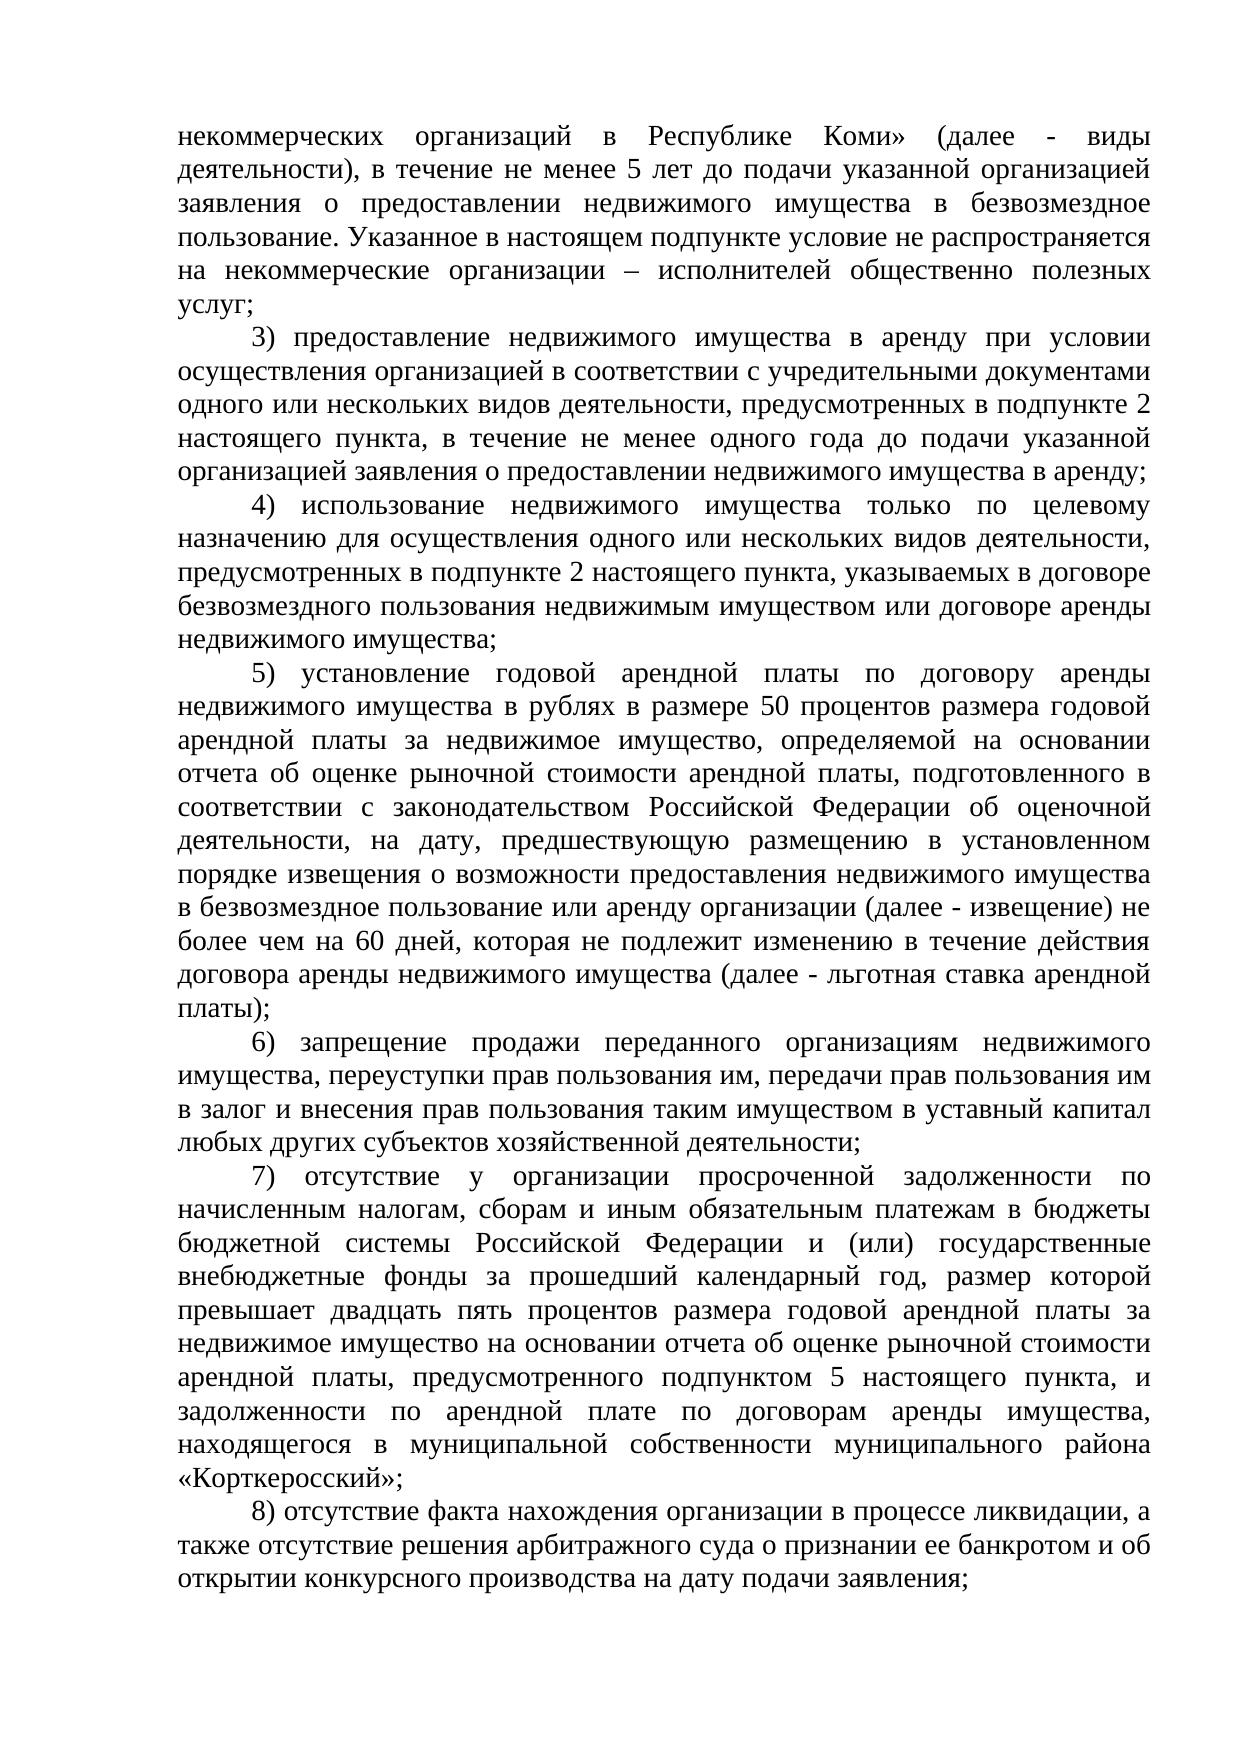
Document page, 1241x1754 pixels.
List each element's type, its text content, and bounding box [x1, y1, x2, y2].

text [177, 118, 1152, 319]
text 4) использование недвижимого имущества только по целевому назначению для осуществления одного или нескольких видов деятельности, предусмотренных в подпункте 2 настоящего пункта, указываемых в договоре безвозмездного пользования недвижимым имуществом или договоре аренды недвижимого имущества; [177, 487, 1152, 655]
text 6) запрещение продажи переданного организациям недвижимого имущества, переуступки прав пользования им, передачи прав пользования им в залог и внесения прав пользования таким имуществом в уставный капитал любых других субъектов хозяйственной деятельности; [177, 1024, 1152, 1158]
text 8) отсутствие факта нахождения организации в процессе ликвидации, а также отсутствие решения арбитражного суда о признании ее банкротом и об открытии конкурсного производства на дату подачи заявления; [177, 1493, 1152, 1594]
text 7) отсутствие у организации просроченной задолженности по начисленным налогам, сборам и иным обязательным платежам в бюджеты бюджетной системы Российской Федерации и (или) государственные внебюджетные фонды за прошедший календарный год, размер которой превышает двадцать пять процентов размера годовой арендной платы за недвижимое имущество на основании отчета об оценке рыночной стоимости арендной платы, предусмотренного подпунктом 5 настоящего пункта, и задолженности по арендной плате по договорам аренды имущества, находящегося в муниципальной собственности муниципального района «Корткеросский»; [177, 1158, 1152, 1493]
text 3) предоставление недвижимого имущества в аренду при условии осуществления организацией в соответствии с учредительными документами одного или нескольких видов деятельности, предусмотренных в подпункте 2 настоящего пункта, в течение не менее одного года до подачи указанной организацией заявления о предоставлении недвижимого имущества в аренду; [177, 319, 1152, 487]
text 5) установление годовой арендной платы по договору аренды недвижимого имущества в рублях в размере 50 процентов размера годовой арендной платы за недвижимое имущество, определяемой на основании отчета об оценке рыночной стоимости арендной платы, подготовленного в соответствии с законодательством Российской Федерации об оценочной деятельности, на дату, предшествующую размещению в установленном порядке извещения о возможности предоставления недвижимого имущества в безвозмездное пользование или аренду организации (далее - извещение) не более чем на 60 дней, которая не подлежит изменению в течение действия договора аренды недвижимого имущества (далее - льготная ставка арендной платы); [177, 655, 1152, 1024]
